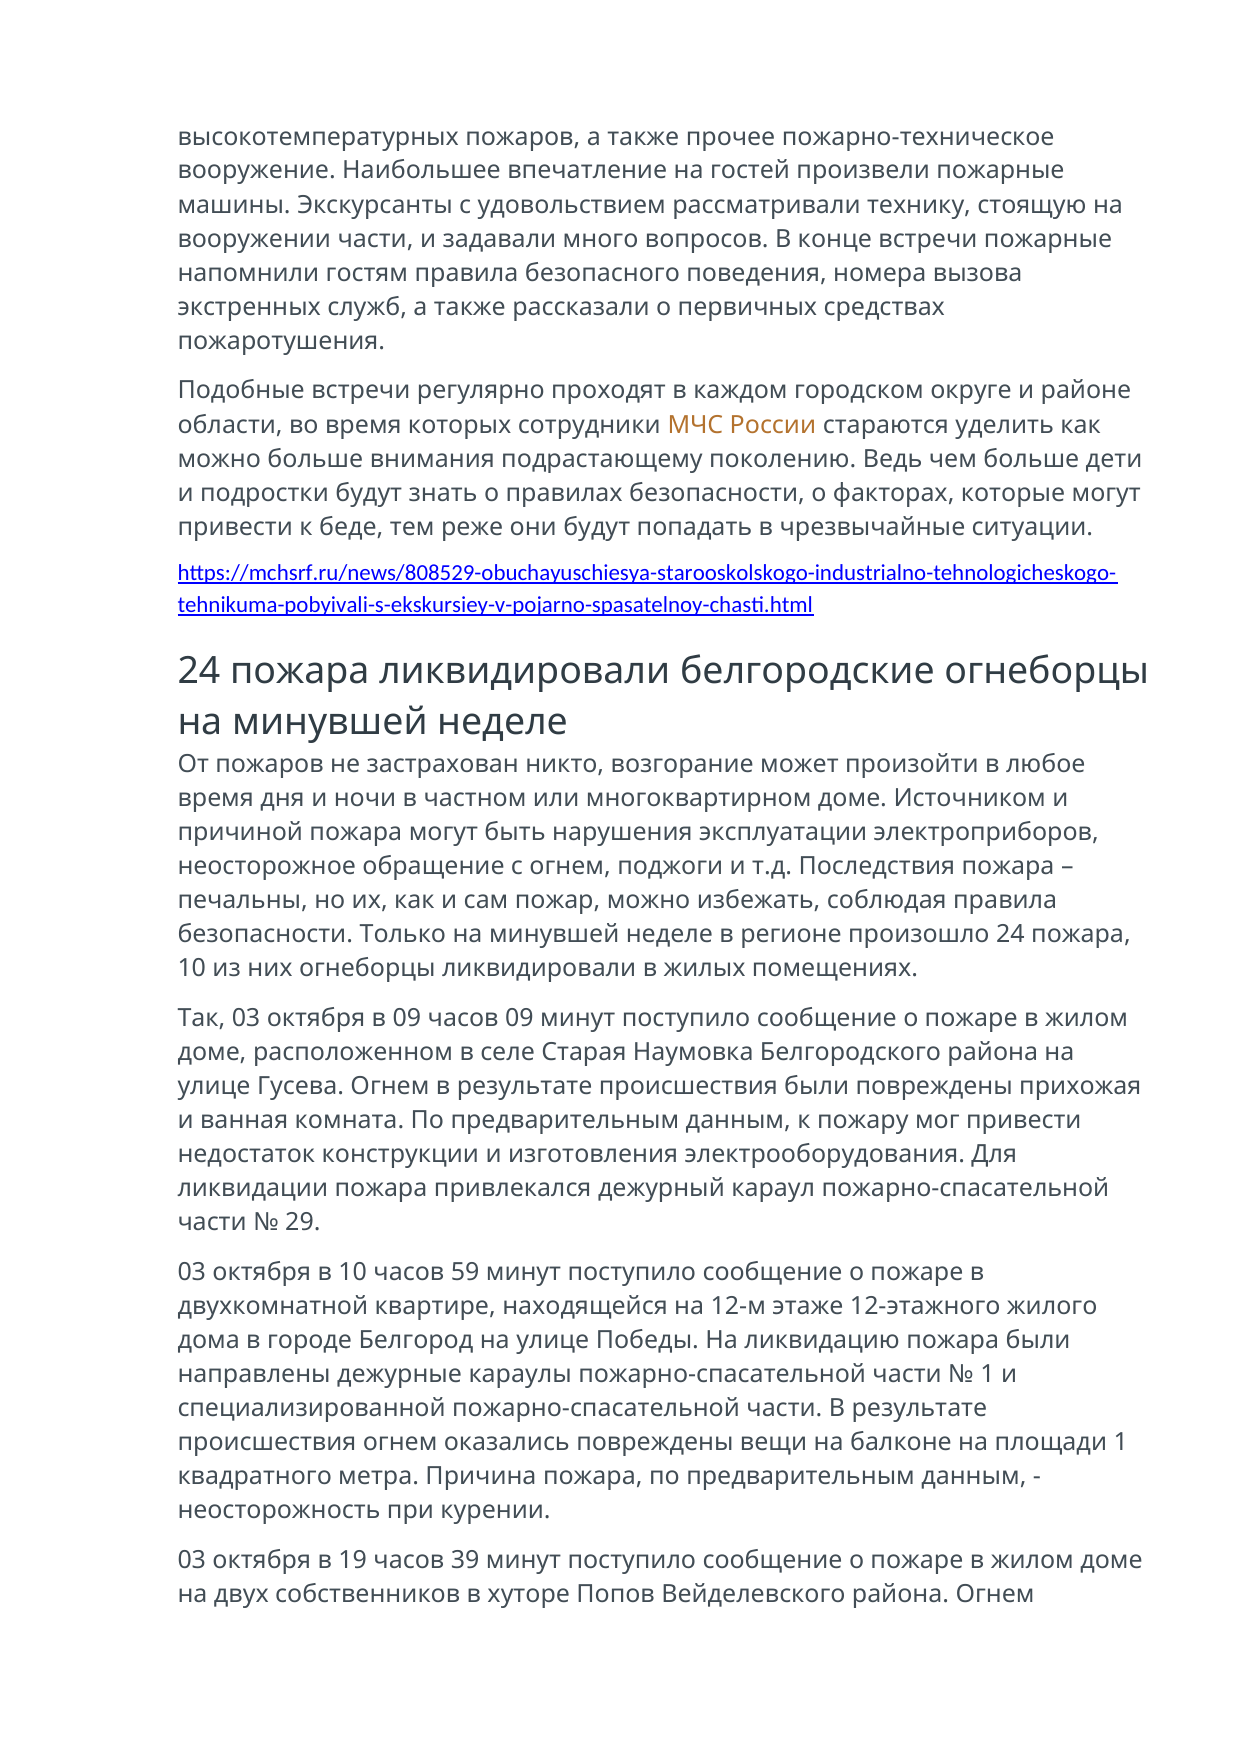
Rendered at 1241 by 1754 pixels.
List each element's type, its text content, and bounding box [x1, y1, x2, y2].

text 03 октября в 10 часов 59 минут поступило сообщение о пожаре в двухкомнатной квартире, находящейся на 12-м этаже 12-этажного жилого дома в городе Белгород на улице Победы. На ликвидацию пожара были направлены дежурные караулы пожарно-спасательной части № 1 и специализированной пожарно-спасательной части. В результате происшествия огнем оказались повреждены вещи на балконе на площади 1 квадратного метра. Причина пожара, по предварительным данным, - неосторожность при курении. [177, 1253, 1152, 1526]
text Подобные встречи регулярно проходят в каждом городском округе и районе области, во время которых сотрудники МЧС России стараются уделить как можно больше внимания подрастающему поколению. Ведь чем больше дети и подростки будут знать о правилах безопасности, о факторах, которые могут привести к беде, тем реже они будут попадать в чрезвычайные ситуации. [177, 372, 1152, 542]
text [177, 118, 1152, 357]
text От пожаров не застрахован никто, возгорание может произойти в любое время дня и ночи в частном или многоквартирном доме. Источником и причиной пожара могут быть нарушения эксплуатации электроприборов, неосторожное обращение с огнем, поджоги и т.д. Последствия пожара – печальны, но их, как и сам пожар, можно избежать, соблюдая правила безопасности. Только на минувшей неделе в регионе произошло 24 пожара, 10 из них огнеборцы ликвидировали в жилых помещениях. [177, 745, 1152, 984]
text 24 пожара ликвидировали белгородские огнеборцы на минувшей неделе [568, 643, 1152, 745]
text https://mchsrf.ru/news/808529-obuchayuschiesya-starooskolskogo-industrialno-tehnologicheskogo-tehnikuma-pobyivali-s-ekskursiey-v-pojarno-spasatelnoy-chasti.html [177, 558, 1152, 618]
text Так, 03 октября в 09 часов 09 минут поступило сообщение о пожаре в жилом доме, расположенном в селе Старая Наумовка Белгородского района на улице Гусева. Огнем в результате происшествия были повреждены прихожая и ванная комната. По предварительным данным, к пожару мог привести недостаток конструкции и изготовления электрооборудования. Для ликвидации пожара привлекался дежурный караул пожарно-спасательной части № 29. [177, 999, 1152, 1238]
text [177, 1542, 1152, 1610]
